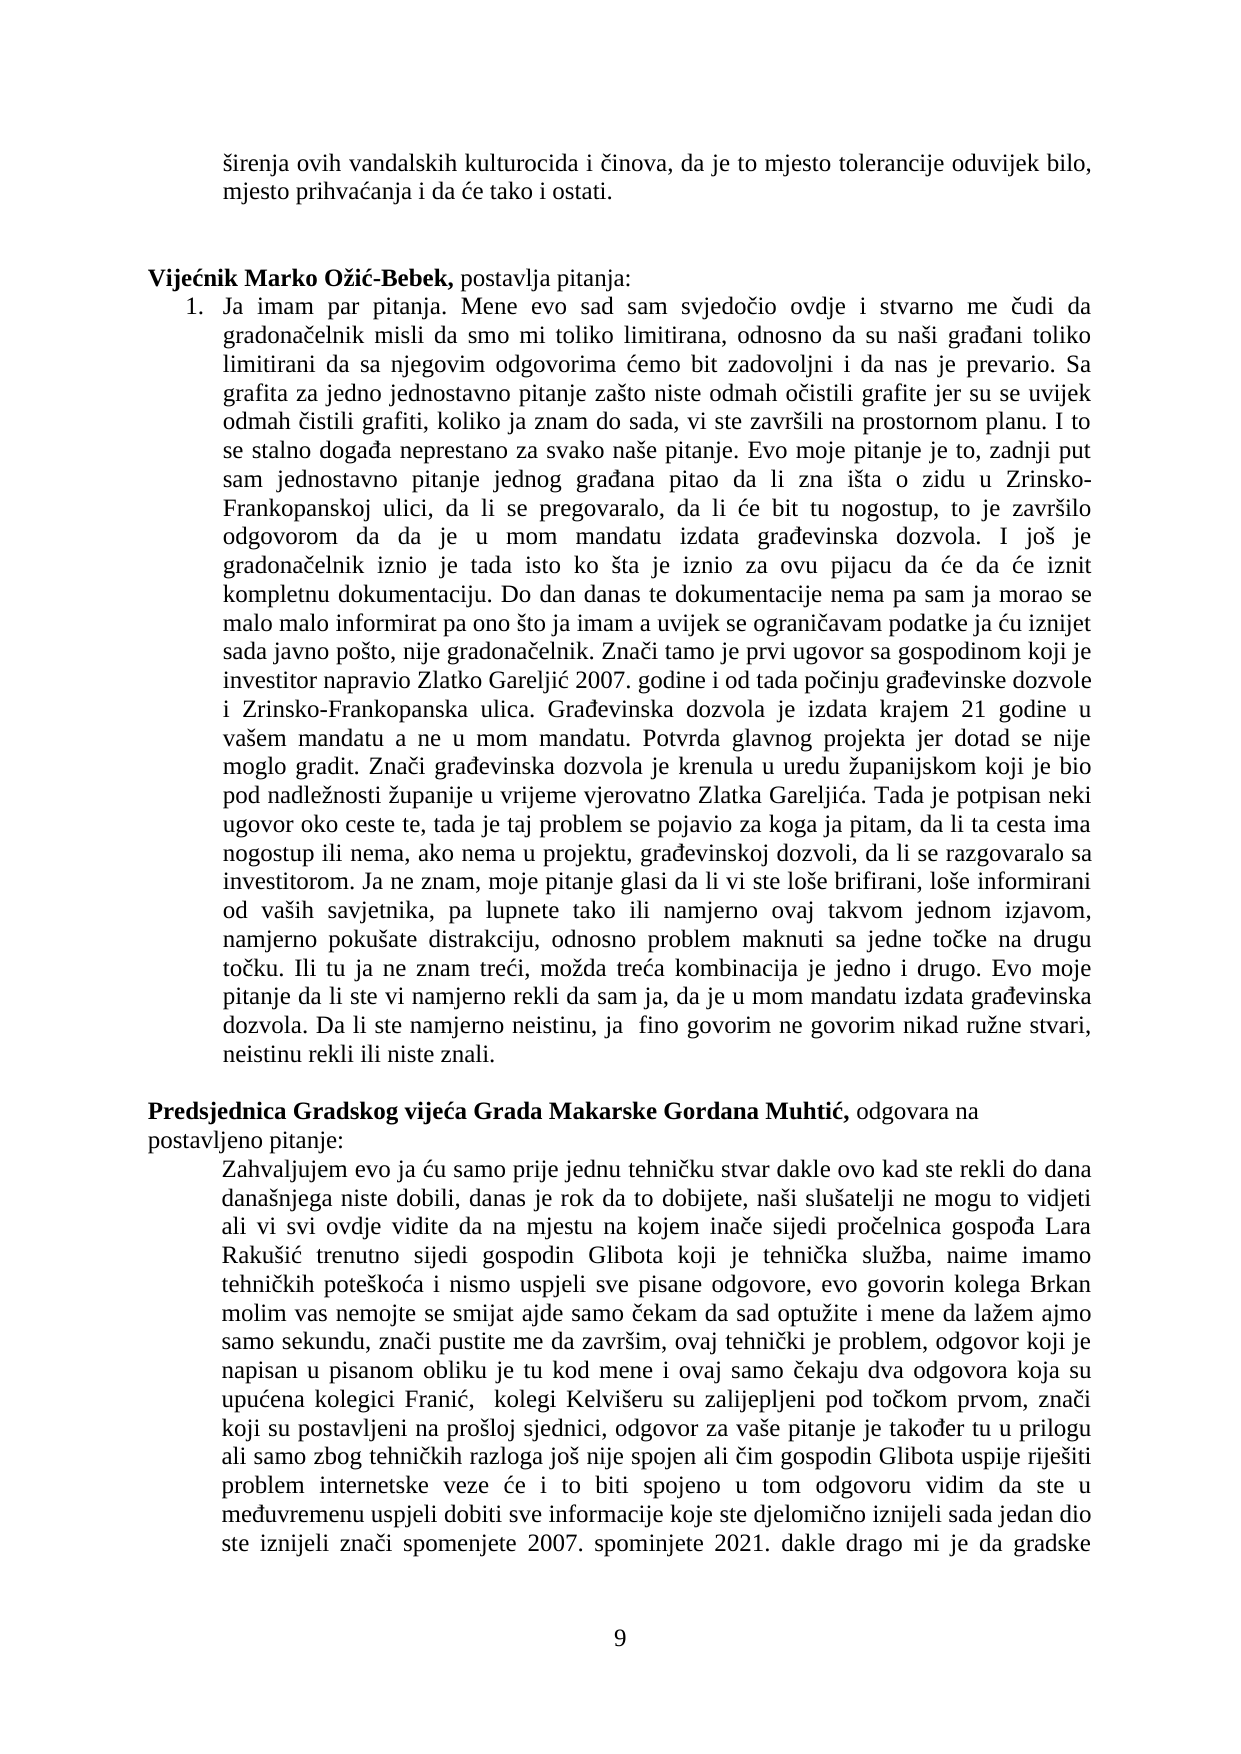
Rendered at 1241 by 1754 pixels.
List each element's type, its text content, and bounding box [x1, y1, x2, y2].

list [185, 148, 1093, 205]
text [221, 1154, 1093, 1556]
text Predsjednica Gradskog vijeća Grada Makarske Gordana Muhtić, odgovara na postavljeno pitanje: [148, 1096, 1093, 1154]
list Ja imam par pitanja. Mene evo sad sam svjedočio ovdje i stvarno me čudi da gradonačelnik misli da smo mi toliko limitirana, odnosno da su naši građani toliko limitirani da sa njegovim odgovorima ćemo bit zadovoljni i da nas je prevario. Sa grafita za jedno jednostavno pitanje zašto niste odmah očistili grafite jer su se uvijek odmah čistili grafiti, koliko ja znam do sada, vi ste završili na prostornom planu. I to se stalno događa neprestano za svako naše pitanje. Evo moje pitanje je to, zadnji put sam jednostavno pitanje jednog građana pitao da li zna išta o zidu u Zrinsko-Frankopanskoj ulici, da li se pregovaralo, da li će bit tu nogostup, to je završilo odgovorom da da je u mom mandatu izdata građevinska dozvola. I još je gradonačelnik iznio je tada isto ko šta je iznio za ovu pijacu da će da će iznit kompletnu dokumentaciju. Do dan danas te dokumentacije nema pa sam ja morao se malo malo informirat pa ono što ja imam a uvijek se ograničavam podatke ja ću iznijet sada javno pošto, nije gradonačelnik. Znači tamo je prvi ugovor sa gospodinom koji je investitor napravio Zlatko Gareljić 2007. godine i od tada počinju građevinske dozvole i Zrinsko-Frankopanska ulica. Građevinska dozvola je izdata krajem 21 godine u vašem mandatu a ne u mom mandatu. Potvrda glavnog projekta jer dotad se nije moglo gradit. Znači građevinska dozvola je krenula u uredu županijskom koji je bio pod nadležnosti županije u vrijeme vjerovatno Zlatka Gareljića. Tada je potpisan neki ugovor oko ceste te, tada je taj problem se pojavio za koga ja pitam, da li ta cesta ima nogostup ili nema, ako nema u projektu, građevinskoj dozvoli, da li se razgovaralo sa investitorom. Ja ne znam, moje pitanje glasi da li vi ste loše brifirani, loše informirani od vaših savjetnika, pa lupnete tako ili namjerno ovaj takvom jednom izjavom, namjerno pokušate distrakciju, odnosno problem maknuti sa jedne točke na drugu točku. Ili tu ja ne znam treći, možda treća kombinacija je jedno i drugo. Evo moje pitanje da li ste vi namjerno rekli da sam ja, da je u mom mandatu izdata građevinska dozvola. Da li ste namjerno neistinu, ja fino govorim ne govorim nikad ružne stvari, neistinu rekli ili niste znali. [185, 291, 1093, 1068]
text Vijećnik Marko Ožić-Bebek, postavlja pitanja: [148, 263, 1093, 291]
